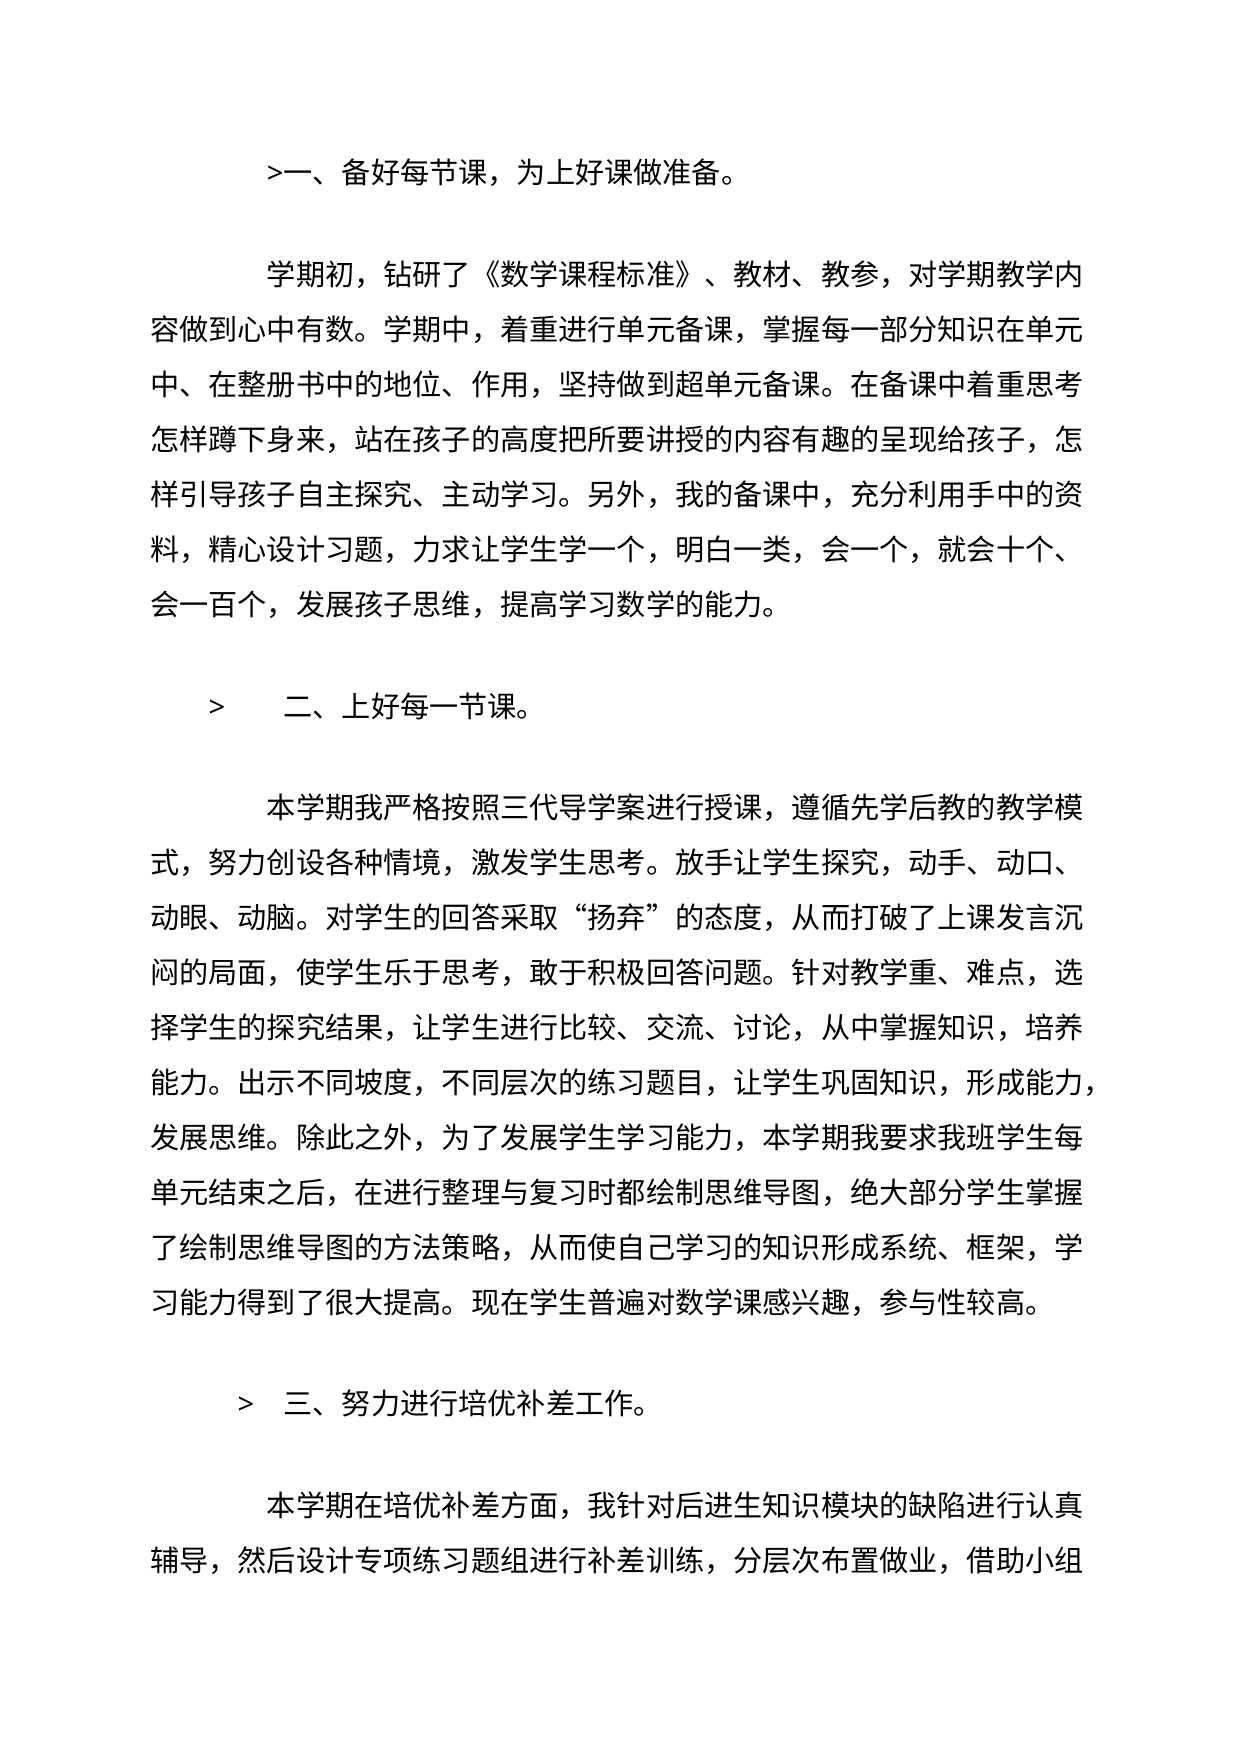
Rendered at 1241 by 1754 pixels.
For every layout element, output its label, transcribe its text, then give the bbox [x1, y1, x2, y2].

text >一、备好每节课，为上好课做准备。 [150, 150, 1090, 192]
text > 三、努力进行培优补差工作。 [150, 1381, 1090, 1423]
text 学期初，钻研了《数学课程标准》、教材、教参，对学期教学内容做到心中有数。学期中，着重进行单元备课，掌握每一部分知识在单元中、在整册书中的地位、作用，坚持做到超单元备课。在备课中着重思考怎样蹲下身来，站在孩子的高度把所要讲授的内容有趣的呈现给孩子，怎样引导孩子自主探究、主动学习。另外，我的备课中，充分利用手中的资料，精心设计习题，力求让学生学一个，明白一类，会一个，就会十个、会一百个，发展孩子思维，提高学习数学的能力。 [150, 252, 1090, 624]
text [150, 1483, 1090, 1580]
text 本学期我严格按照三代导学案进行授课，遵循先学后教的教学模式，努力创设各种情境，激发学生思考。放手让学生探究，动手、动口、动眼、动脑。对学生的回答采取“扬弃”的态度，从而打破了上课发言沉闷的局面，使学生乐于思考，敢于积极回答问题。针对教学重、难点，选择学生的探究结果，让学生进行比较、交流、讨论，从中掌握知识，培养能力。出示不同坡度，不同层次的练习题目，让学生巩固知识，形成能力，发展思维。除此之外，为了发展学生学习能力，本学期我要求我班学生每单元结束之后，在进行整理与复习时都绘制思维导图，绝大部分学生掌握了绘制思维导图的方法策略，从而使自己学习的知识形成系统、框架，学习能力得到了很大提高。现在学生普遍对数学课感兴趣，参与性较高。 [150, 785, 1090, 1321]
text > 二、上好每一节课。 [150, 683, 1090, 726]
